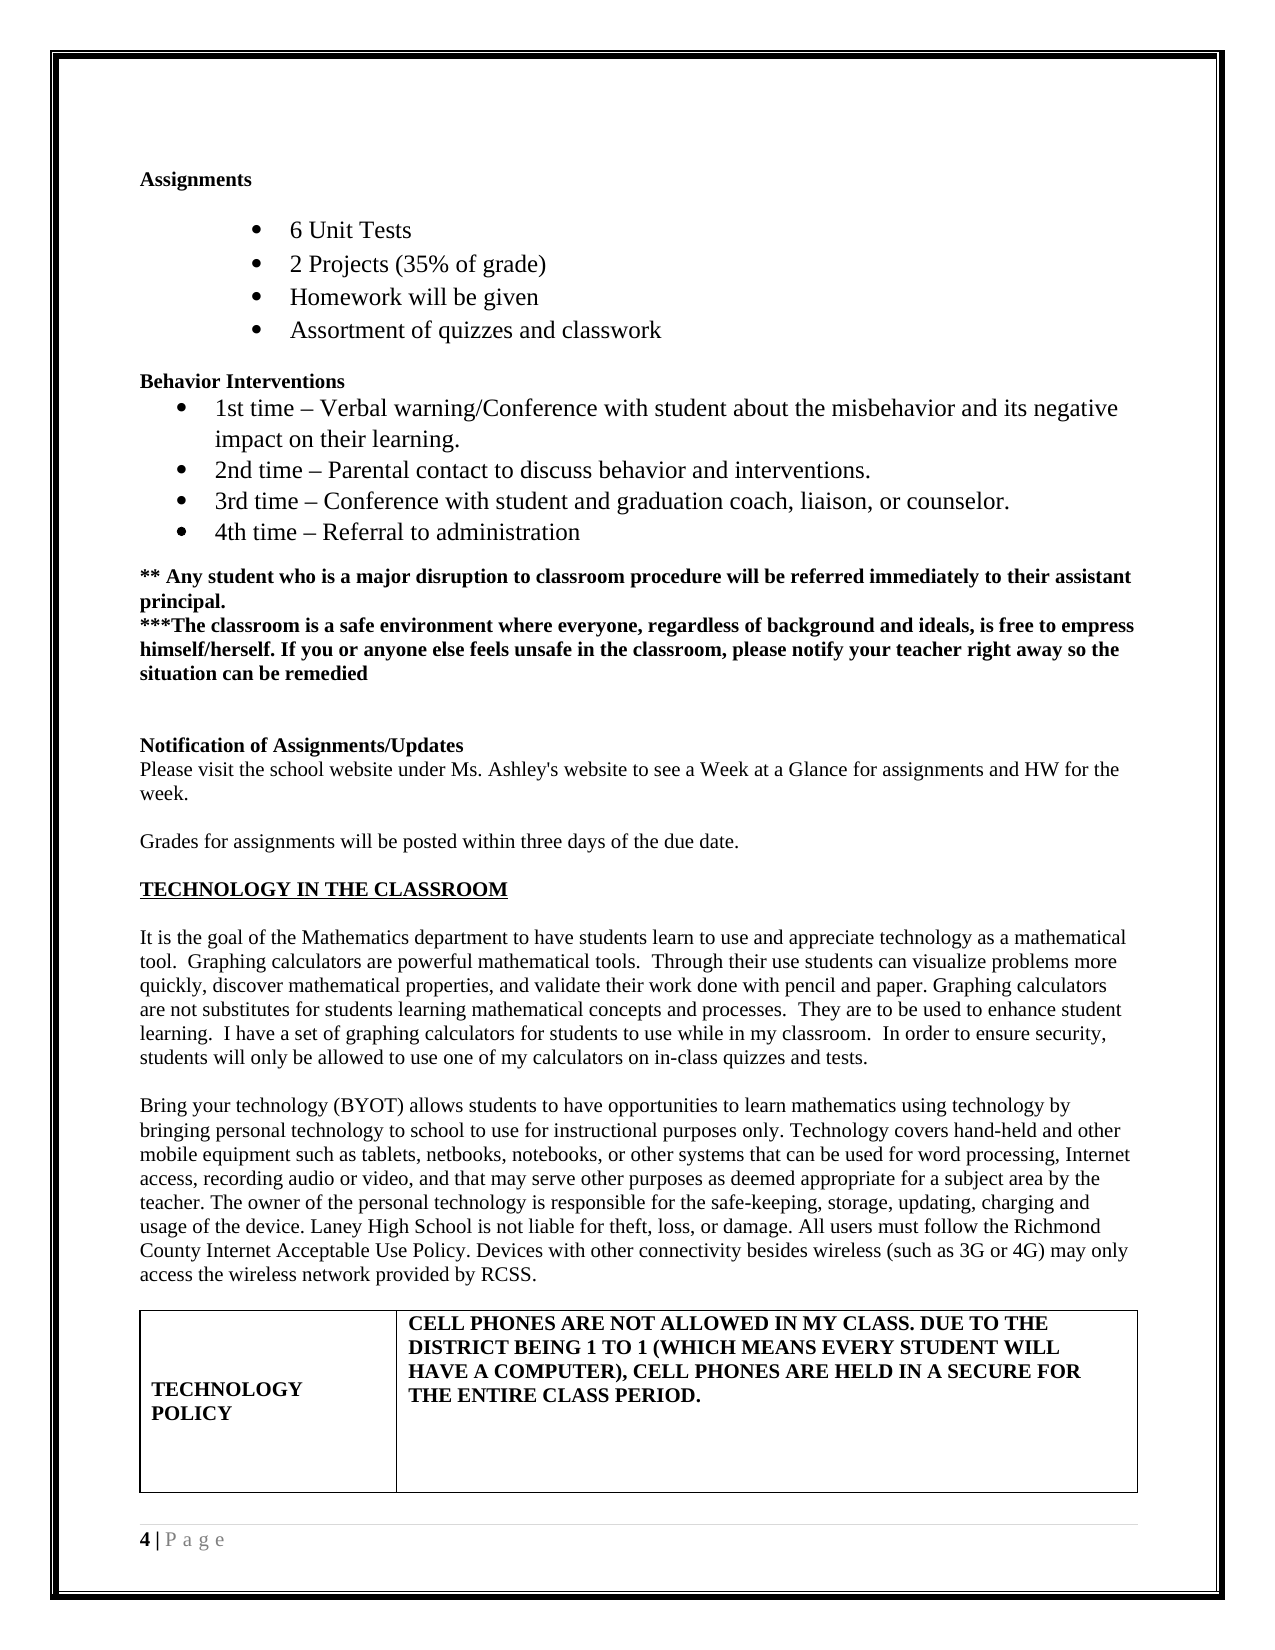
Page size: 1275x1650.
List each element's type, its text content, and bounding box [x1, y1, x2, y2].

table_header TECHNOLOGY POLICY [141, 1311, 396, 1492]
table_header CELL PHONES ARE NOT ALLOWED IN MY CLASS. DUE TO THE DISTRICT BEING 1 TO 1 (WHICH MEANS EVERY STUDENT WILL HAVE A COMPUTER), CELL PHONES ARE HELD IN A SECURE FOR THE ENTIRE CLASS PERIOD. [397, 1311, 1137, 1492]
list Homework will be given [252, 282, 1138, 310]
list Assortment of quizzes and classwork [252, 315, 1138, 343]
list 4th time – Referral to administration [177, 517, 1138, 546]
text Please visit the school website under Ms. Ashley's website to see a Week at a Glance for assignments and HW for the week. [139, 757, 1138, 805]
list 1st time – Verbal warning/Conference with student about the misbehavior and its negative impact on their learning. [177, 393, 1138, 452]
text Grades for assignments will be posted within three days of the due date. [139, 829, 1138, 853]
text ***The classroom is a safe environment where everyone, regardless of background and ideals, is free to empress himself/herself. If you or anyone else feels unsafe in the classroom, please notify your teacher right away so the situation can be remedied [139, 613, 1138, 685]
list 6 Unit Tests [252, 216, 1138, 244]
text TECHNOLOGY IN THE CLASSROOM [139, 877, 1138, 901]
text ** Any student who is a major disruption to classroom procedure will be referred immediately to their assistant principal. [139, 564, 1138, 613]
list 2nd time – Parental contact to discuss behavior and interventions. [177, 455, 1138, 483]
text Assignments [139, 167, 1138, 191]
text Behavior Interventions [139, 368, 1138, 393]
list 2 Projects (35% of grade) [252, 249, 1138, 277]
text It is the goal of the Mathematics department to have students learn to use and appreciate technology as a mathematical tool. Graphing calculators are powerful mathematical tools. Through their use students can visualize problems more quickly, discover mathematical properties, and validate their work done with pencil and paper. Graphing calculators are not substitutes for students learning mathematical concepts and processes. They are to be used to enhance student learning. I have a set of graphing calculators for students to use while in my classroom. In order to ensure security, students will only be allowed to use one of my calculators on in-class quizzes and tests. [139, 925, 1138, 1069]
text Bring your technology (BYOT) allows students to have opportunities to learn mathematics using technology by bringing personal technology to school to use for instructional purposes only. Technology covers hand-held and other mobile equipment such as tablets, netbooks, notebooks, or other systems that can be used for word processing, Internet access, recording audio or video, and that may serve other purposes as deemed appropriate for a subject area by the teacher. The owner of the personal technology is responsible for the safe-keeping, storage, updating, charging and usage of the device. Laney High School is not liable for theft, loss, or damage. All users must follow the Richmond County Internet Acceptable Use Policy. Devices with other connectivity besides wireless (such as 3G or 4G) may only access the wireless network provided by RCSS. [139, 1093, 1138, 1286]
text Notification of Assignments/Updates [139, 732, 1138, 757]
list 3rd time – Conference with student and graduation coach, liaison, or counselor. [177, 486, 1138, 514]
